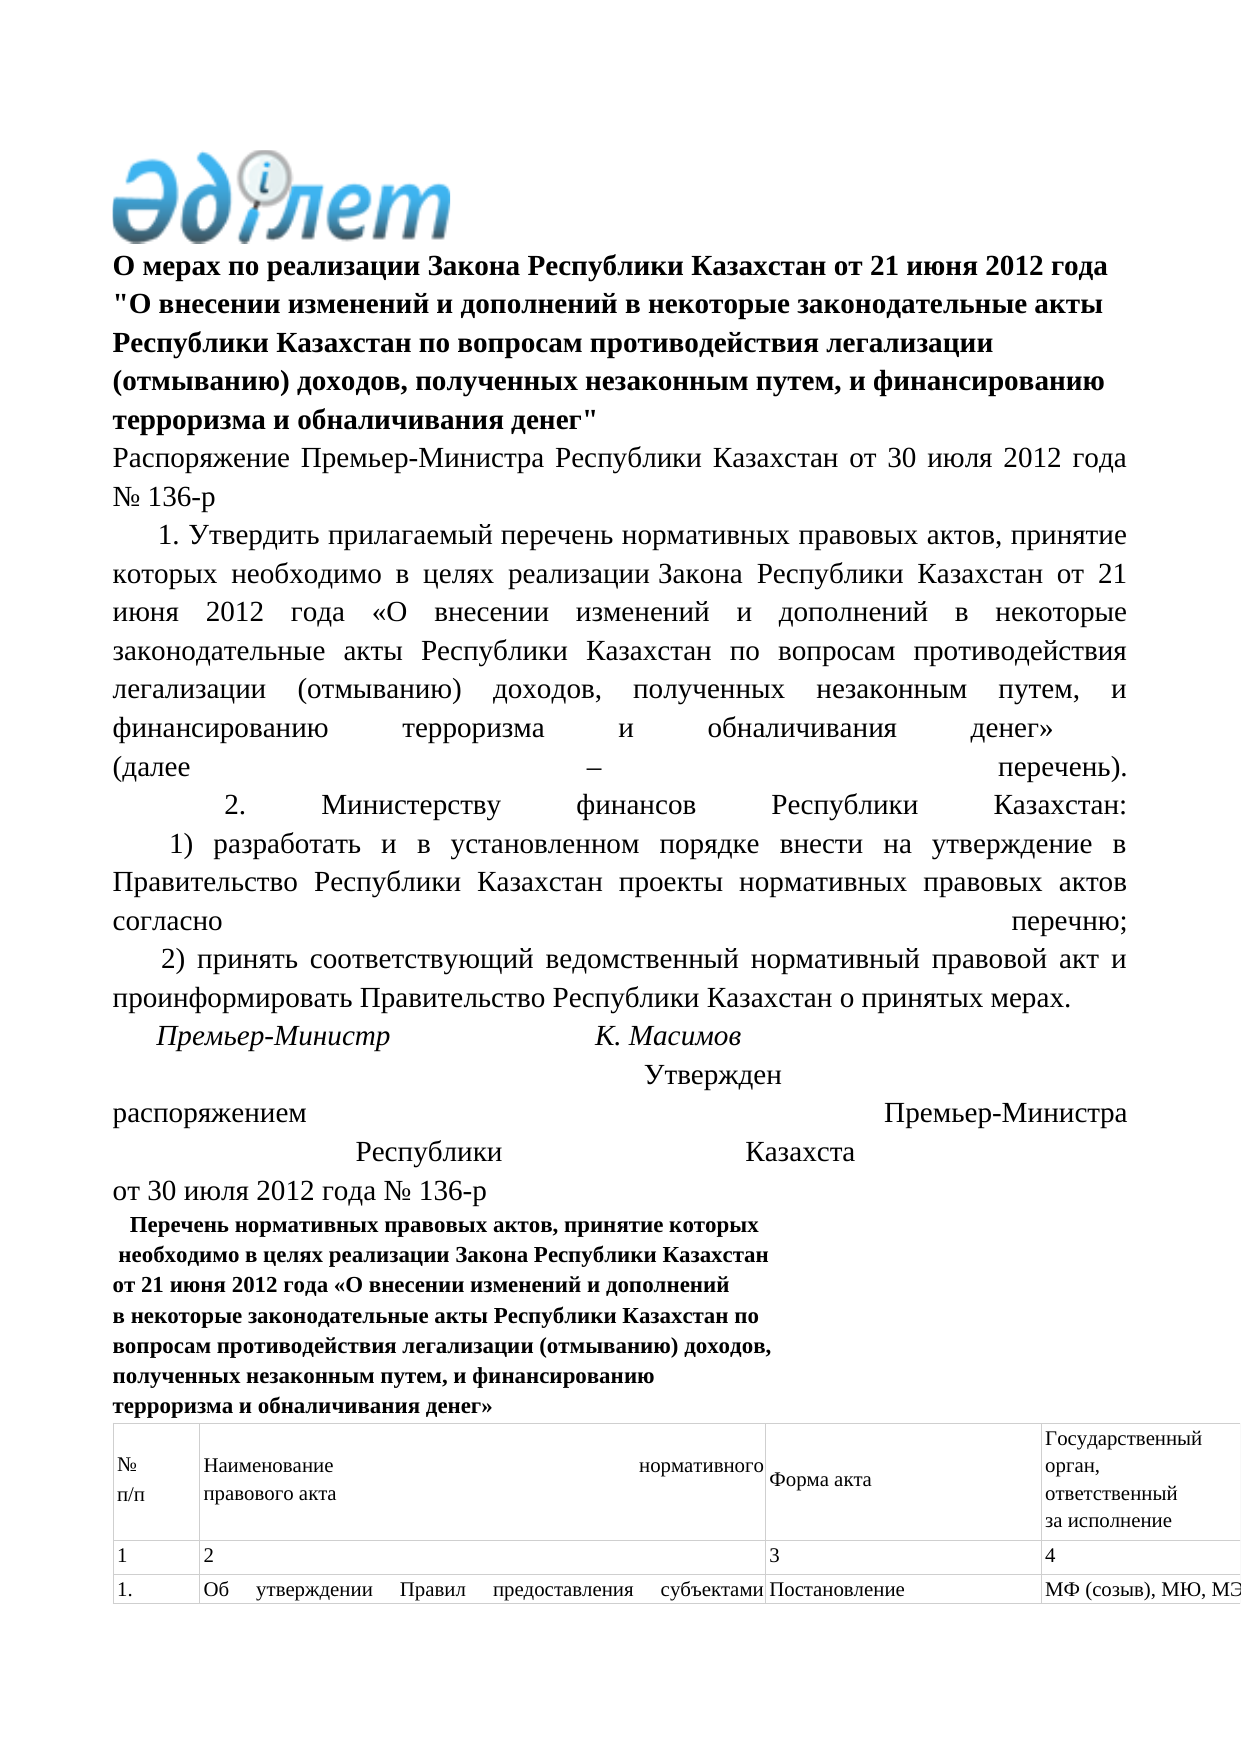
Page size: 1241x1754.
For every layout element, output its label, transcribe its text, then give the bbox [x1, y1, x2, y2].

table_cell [766, 1575, 1041, 1603]
table_cell 2 [200, 1541, 765, 1574]
table_header Наименование нормативного правового акта [200, 1424, 765, 1540]
table_header Государственный орган, ответственный за исполнение [1042, 1424, 1240, 1540]
picture [112, 150, 451, 244]
text Утвержден распоряжением Премьер-Министра Республики Казахста от 30 июля 2012 года № 136-р [112, 1057, 1128, 1206]
text Распоряжение Премьер-Министра Республики Казахстан от 30 июля 2012 года № 136-р [112, 440, 1128, 512]
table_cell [1042, 1575, 1240, 1603]
text Премьер-Министр К. Масимов [112, 1018, 1128, 1052]
text 1. Утвердить прилагаемый перечень нормативных правовых актов, принятие которых необходимо в целях реализации Закона Республики Казахстан от 21 июня 2012 года «О внесении изменений и дополнений в некоторые законодательные акты Республики Казахстан по вопросам противодействия легализации (отмыванию) доходов, полученных незаконным путем, и финансированию терроризма и обналичивания денег» (далее – перечень). 2. Министерству финансов Республики Казахстан: 1) разработать и в установленном порядке внести на утверждение в Правительство Республики Казахстан проекты нормативных правовых актов согласно перечню; 2) принять соответствующий ведомственный нормативный правовой акт и проинформировать Правительство Республики Казахстан о принятых мерах. [112, 517, 1128, 1013]
table_header Форма акта [766, 1424, 1041, 1540]
text О мерах по реализации Закона Республики Казахстан от 21 июня 2012 года "О внесении изменений и дополнений в некоторые законодательные акты Республики Казахстан по вопросам противодействия легализации (отмыванию) доходов, полученных незаконным путем, и финансированию терроризма и обналичивания денег" [112, 248, 1128, 435]
table_header № п/п [114, 1424, 199, 1540]
text Перечень нормативных правовых актов, принятие которых необходимо в целях реализации Закона Республики Казахстан от 21 июня 2012 года «О внесении изменений и дополнений в некоторые законодательные акты Республики Казахстан по вопросам противодействия легализации (отмыванию) доходов, полученных незаконным путем, и финансированию терроризма и обналичивания денег» [112, 1211, 1128, 1419]
table_cell 1 [114, 1541, 199, 1574]
table_cell 3 [766, 1541, 1041, 1574]
table_cell 4 [1042, 1541, 1240, 1574]
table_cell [200, 1575, 765, 1603]
table_cell 1. [114, 1575, 199, 1603]
